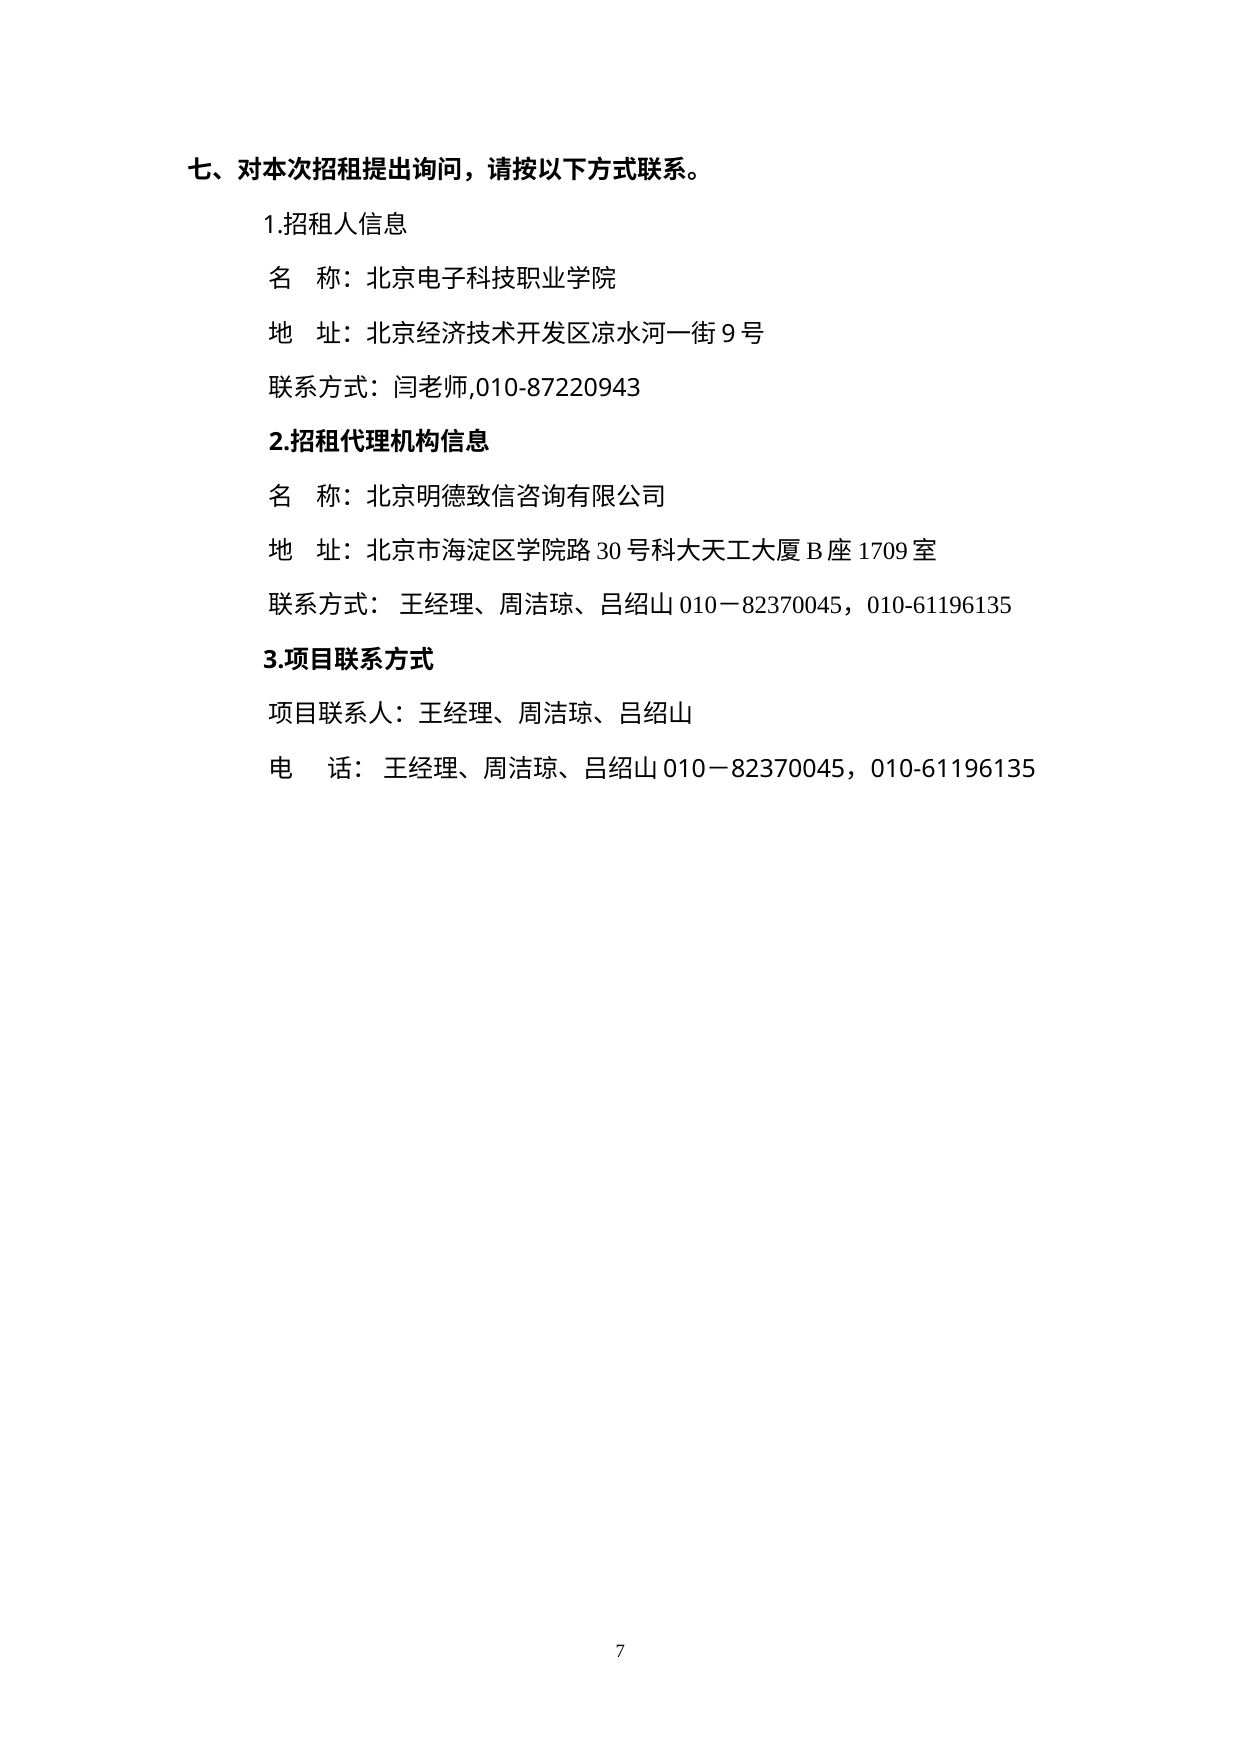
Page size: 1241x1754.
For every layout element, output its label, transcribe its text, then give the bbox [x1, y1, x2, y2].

text 名 称：北京电子科技职业学院 [269, 259, 1053, 295]
text 联系方式： 王经理、周洁琼、吕绍山010－82370045，010-61196135 [269, 585, 1053, 621]
text 地 址：北京市海淀区学院路30号科大天工大厦B座1709室 [269, 531, 1053, 567]
text 地 址：北京经济技术开发区凉水河一街9号 [269, 313, 1053, 349]
text 2.招租代理机构信息 [269, 422, 1053, 458]
text 名 称：北京明德致信咨询有限公司 [269, 476, 1053, 512]
text 七、对本次招租提出询问，请按以下方式联系。 [187, 150, 1053, 186]
text 电 话： 王经理、周洁琼、吕绍山010－82370045，010-61196135 [269, 748, 1053, 784]
text 3.项目联系方式 [187, 639, 1053, 676]
text 项目联系人：王经理、周洁琼、吕绍山 [269, 694, 1053, 730]
text 联系方式：闫老师,010-87220943 [269, 367, 1053, 404]
text 1.招租人信息 [187, 204, 1053, 241]
